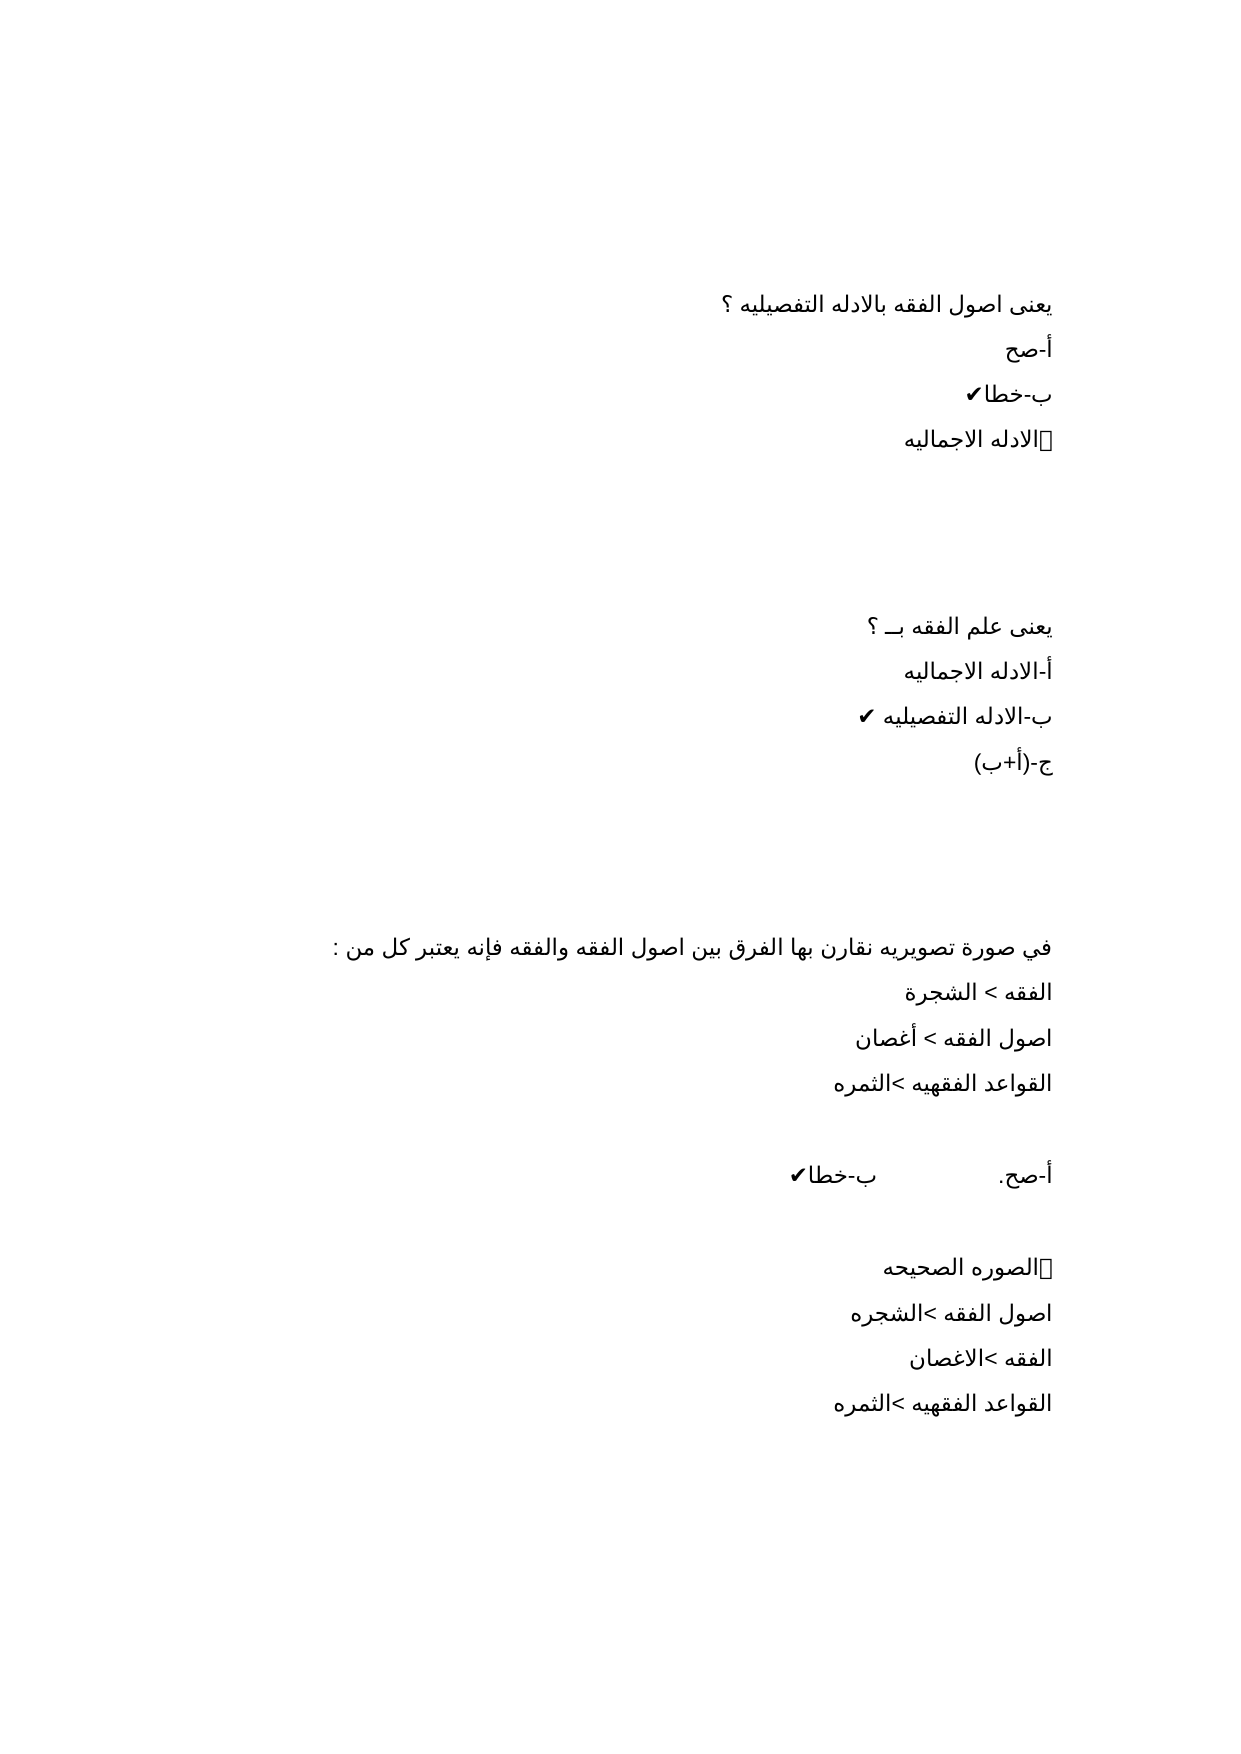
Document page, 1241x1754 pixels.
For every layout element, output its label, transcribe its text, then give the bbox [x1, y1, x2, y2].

text أ-صح. ب-خطا✔️ [187, 1162, 1053, 1188]
text في صورة تصويريه نقارن بها الفرق بين اصول الفقه والفقه فإنه يعتبر كل من : [187, 934, 1053, 961]
text القواعد الفقهيه >الثمره [187, 1390, 1053, 1416]
text الفقه > الشجرة [187, 979, 1053, 1006]
text القواعد الفقهيه >الثمره [187, 1069, 1053, 1096]
text الفقه >الاغصان [187, 1345, 1053, 1371]
text ج-(أ+ب) [187, 748, 1053, 775]
text ب-خطا✔️ [187, 381, 1053, 408]
text اصول الفقه >الشجره [187, 1300, 1053, 1326]
text اصول الفقه > أغصان [187, 1024, 1053, 1051]
text أ-صح [187, 336, 1053, 362]
text أ-الادله الاجماليه [187, 658, 1053, 684]
text يعنى اصول الفقه بالادله التفصيليه ؟ [187, 291, 1053, 317]
text يعنى علم الفقه بــ ؟ [187, 613, 1053, 639]
text ب-الادله التفصيليه ✔️ [187, 703, 1053, 730]
text 🔺الادله الاجماليه [187, 426, 1053, 453]
text 🔺الصوره الصحيحه [187, 1254, 1053, 1281]
